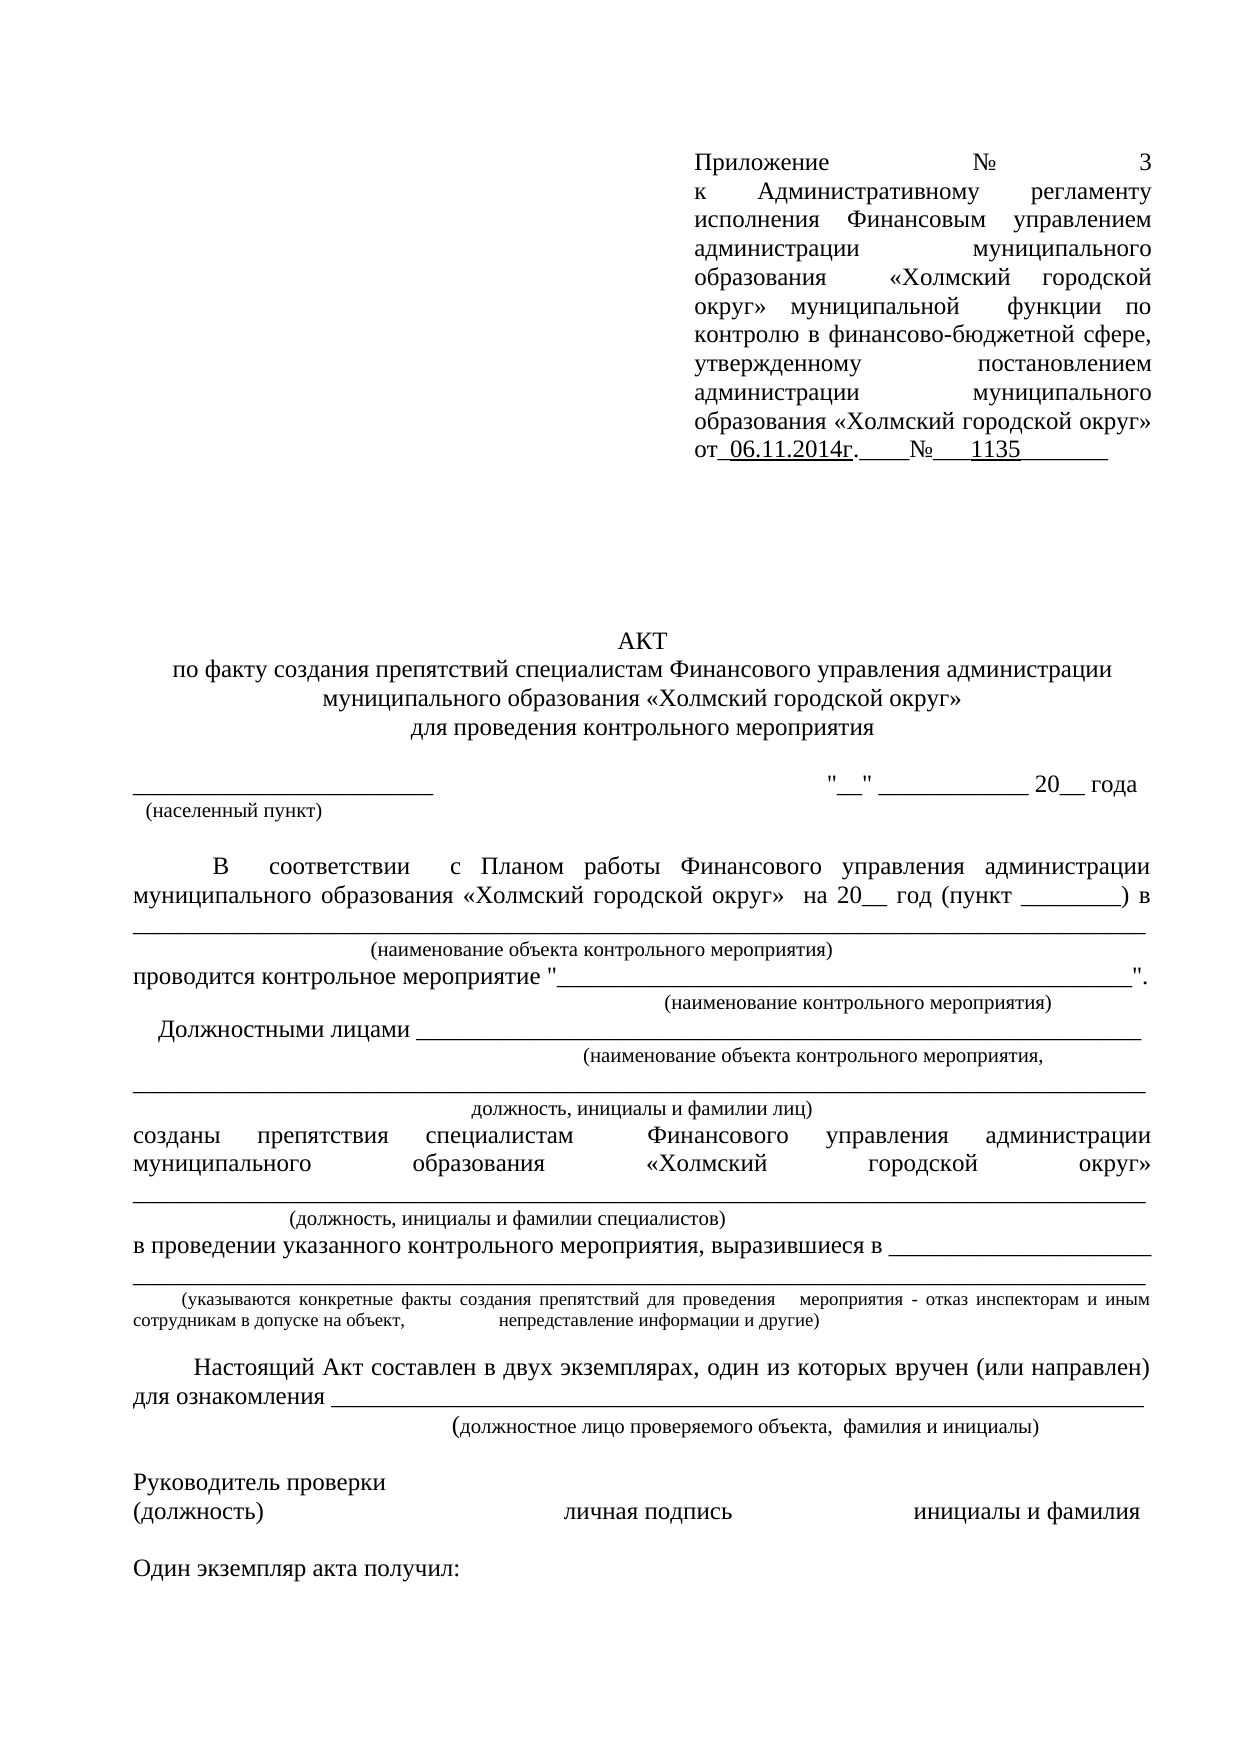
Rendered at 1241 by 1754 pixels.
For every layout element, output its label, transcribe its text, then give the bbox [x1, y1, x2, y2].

text в проведении указанного контрольного мероприятия, выразившиеся в _____________________ [133, 1230, 1152, 1259]
text созданы препятствия специалистам Финансового управления администрации муниципального образования «Холмский городской округ» _________________________________________________________________________________ [133, 1120, 1152, 1206]
text (наименование объекта контрольного мероприятия) [133, 937, 1152, 961]
text (населенный пункт) [133, 798, 1152, 822]
text (должность) личная подпись инициалы и фамилия [133, 1496, 1152, 1525]
text Один экземпляр акта получил: [133, 1553, 1152, 1582]
text Руководитель проверки [133, 1467, 1152, 1496]
text В соответствии с Планом работы Финансового управления администрации муниципального образования «Холмский городской округ» на 20__ год (пункт ________) в _________________________________________________________________________________ [133, 851, 1152, 937]
text (должность, инициалы и фамилии специалистов) [133, 1206, 1152, 1230]
text (должностное лицо проверяемого объекта, фамилия и инициалы) [133, 1410, 1152, 1438]
text Настоящий Акт составлен в двух экземплярах, один из которых вручен (или направлен) для ознакомления _________________________________________________________________ [133, 1352, 1152, 1410]
text (наименование контрольного мероприятия) [133, 990, 1152, 1014]
text _________________________________________________________________________________ [133, 1259, 1152, 1288]
text проводится контрольное мероприятие "______________________________________________". [133, 961, 1152, 990]
text по факту создания препятствий специалистам Финансового управления администрации муниципального образования «Холмский городской округ» [133, 654, 1152, 712]
text должность, инициалы и фамилии лиц) [133, 1096, 1152, 1120]
text ________________________ "__" ____________ 20__ года [133, 769, 1152, 798]
text (указываются конкретные факты создания препятствий для проведения мероприятия - отказ инспекторам и иным сотрудникам в допуске на объект, непредставление информации и другие) [133, 1288, 1152, 1331]
text (наименование объекта контрольного мероприятия, [133, 1043, 1152, 1067]
text для проведения контрольного мероприятия [133, 712, 1152, 741]
text АКТ [133, 626, 1152, 654]
text Должностными лицами __________________________________________________________ [133, 1014, 1152, 1043]
text _________________________________________________________________________________ [133, 1067, 1152, 1096]
text Приложение № 3 к Административному регламенту исполнения Финансовым управлением администрации муниципального образования «Холмский городской округ» муниципальной функции по контролю в финансово-бюджетной сфере, утвержденному постановлением администрации муниципального образования «Холмский городской округ» от_06.11.2014г.____№___1135_______ [694, 147, 1152, 463]
